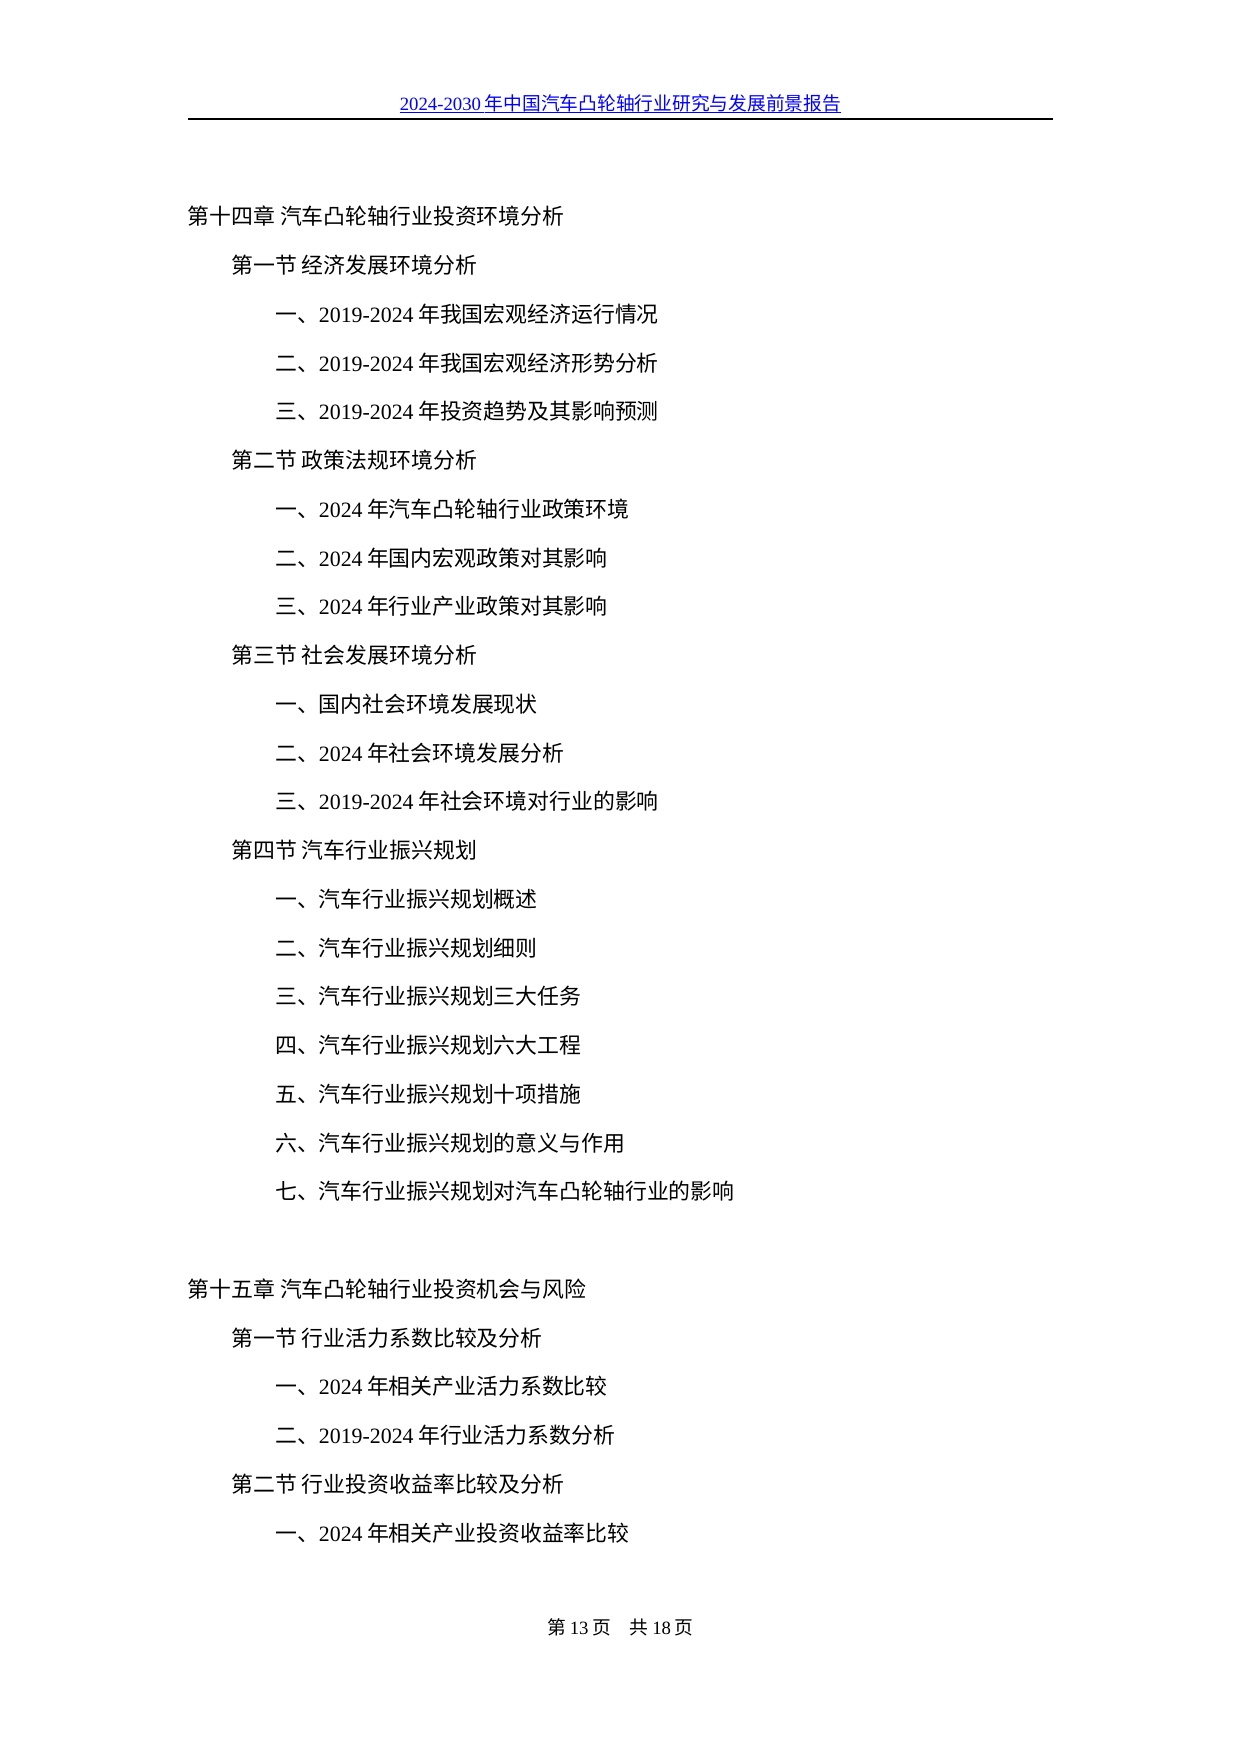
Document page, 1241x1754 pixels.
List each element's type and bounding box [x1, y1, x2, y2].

text [187, 150, 1053, 1548]
